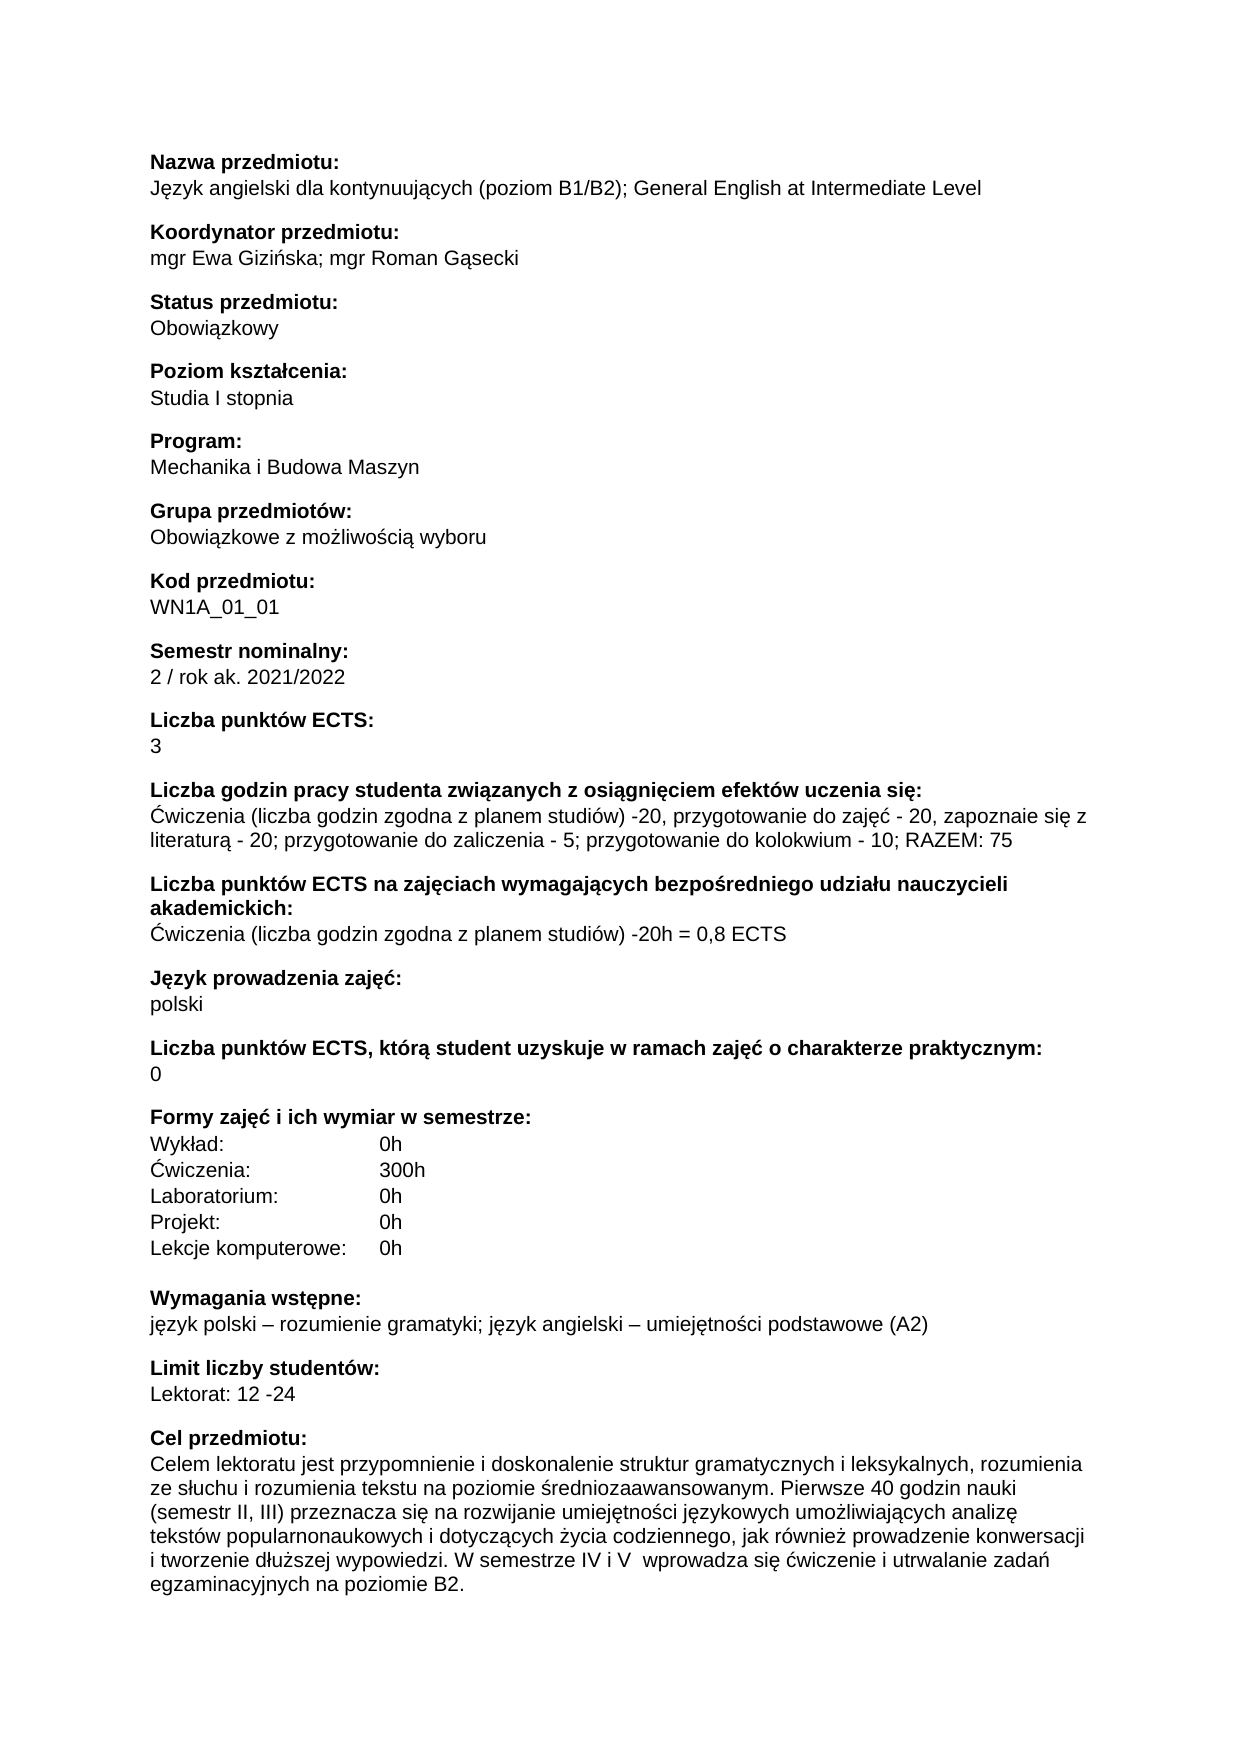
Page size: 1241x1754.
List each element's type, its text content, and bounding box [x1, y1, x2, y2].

table_cell Projekt: [140, 1210, 367, 1234]
text Mechanika i Budowa Maszyn [150, 455, 1090, 479]
text Semestr nominalny: [150, 638, 1090, 662]
text Program: [150, 429, 1090, 453]
text Cel przedmiotu: [150, 1426, 1090, 1449]
text Liczba punktów ECTS, którą student uzyskuje w ramach zajęć o charakterze praktycznym: [150, 1035, 1090, 1059]
table_header 0h [369, 1132, 597, 1156]
text WN1A_01_01 [150, 595, 1090, 619]
text Wymagania wstępne: [150, 1286, 1090, 1310]
text Studia I stopnia [150, 385, 1090, 409]
text Limit liczby studentów: [150, 1356, 1090, 1380]
text język polski – rozumienie gramatyki; język angielski – umiejętności podstawowe (A2) [150, 1312, 1090, 1336]
table_header Wykład: [140, 1132, 367, 1156]
text polski [150, 992, 1090, 1016]
text mgr Ewa Gizińska; mgr Roman Gąsecki [150, 246, 1090, 270]
text Kod przedmiotu: [150, 569, 1090, 593]
text Liczba godzin pracy studenta związanych z osiągnięciem efektów uczenia się: [150, 778, 1090, 802]
text Nazwa przedmiotu: [150, 150, 1090, 174]
text Ćwiczenia (liczba godzin zgodna z planem studiów) -20h = 0,8 ECTS [150, 922, 1090, 946]
table_cell 0h [369, 1234, 597, 1260]
text Ćwiczenia (liczba godzin zgodna z planem studiów) -20, przygotowanie do zajęć - 20, zapoznaie się z literaturą - 20; przygotowanie do zaliczenia - 5; przygotowanie do kolokwium - 10; RAZEM: 75 [150, 804, 1090, 852]
table_cell 0h [369, 1208, 597, 1234]
text 2 / rok ak. 2021/2022 [150, 664, 1090, 688]
text Poziom kształcenia: [150, 359, 1090, 383]
text 3 [150, 734, 1090, 758]
text 0 [150, 1061, 1090, 1085]
text Obowiązkowy [150, 316, 1090, 339]
text Status przedmiotu: [150, 289, 1090, 313]
table_cell 0h [369, 1182, 597, 1208]
table_cell Lekcje komputerowe: [140, 1236, 367, 1260]
text Liczba punktów ECTS na zajęciach wymagających bezpośredniego udziału nauczycieli akademickich: [150, 872, 1090, 920]
text Lektorat: 12 -24 [150, 1382, 1090, 1406]
table_cell Laboratorium: [140, 1184, 367, 1208]
text Grupa przedmiotów: [150, 499, 1090, 523]
table_cell 300h [369, 1156, 597, 1182]
text Liczba punktów ECTS: [150, 708, 1090, 732]
text Koordynator przedmiotu: [150, 220, 1090, 244]
text Język prowadzenia zajęć: [150, 966, 1090, 989]
table_cell Ćwiczenia: [140, 1158, 367, 1182]
text Język angielski dla kontynuujących (poziom B1/B2); General English at Intermediate Level [150, 176, 1090, 200]
text Formy zajęć i ich wymiar w semestrze: [150, 1105, 1090, 1129]
text Obowiązkowe z możliwością wyboru [150, 525, 1090, 549]
text Celem lektoratu jest przypomnienie i doskonalenie struktur gramatycznych i leksykalnych, rozumienia ze słuchu i rozumienia tekstu na poziomie średniozaawansowanym. Pierwsze 40 godzin nauki (semestr II, III) przeznacza się na rozwijanie umiejętności językowych umożliwiających analizę tekstów popularnonaukowych i dotyczących życia codziennego, jak również prowadzenie konwersacji i tworzenie dłuższej wypowiedzi. W semestrze IV i V wprowadza się ćwiczenie i utrwalanie zadań egzaminacyjnych na poziomie B2. [150, 1452, 1090, 1595]
